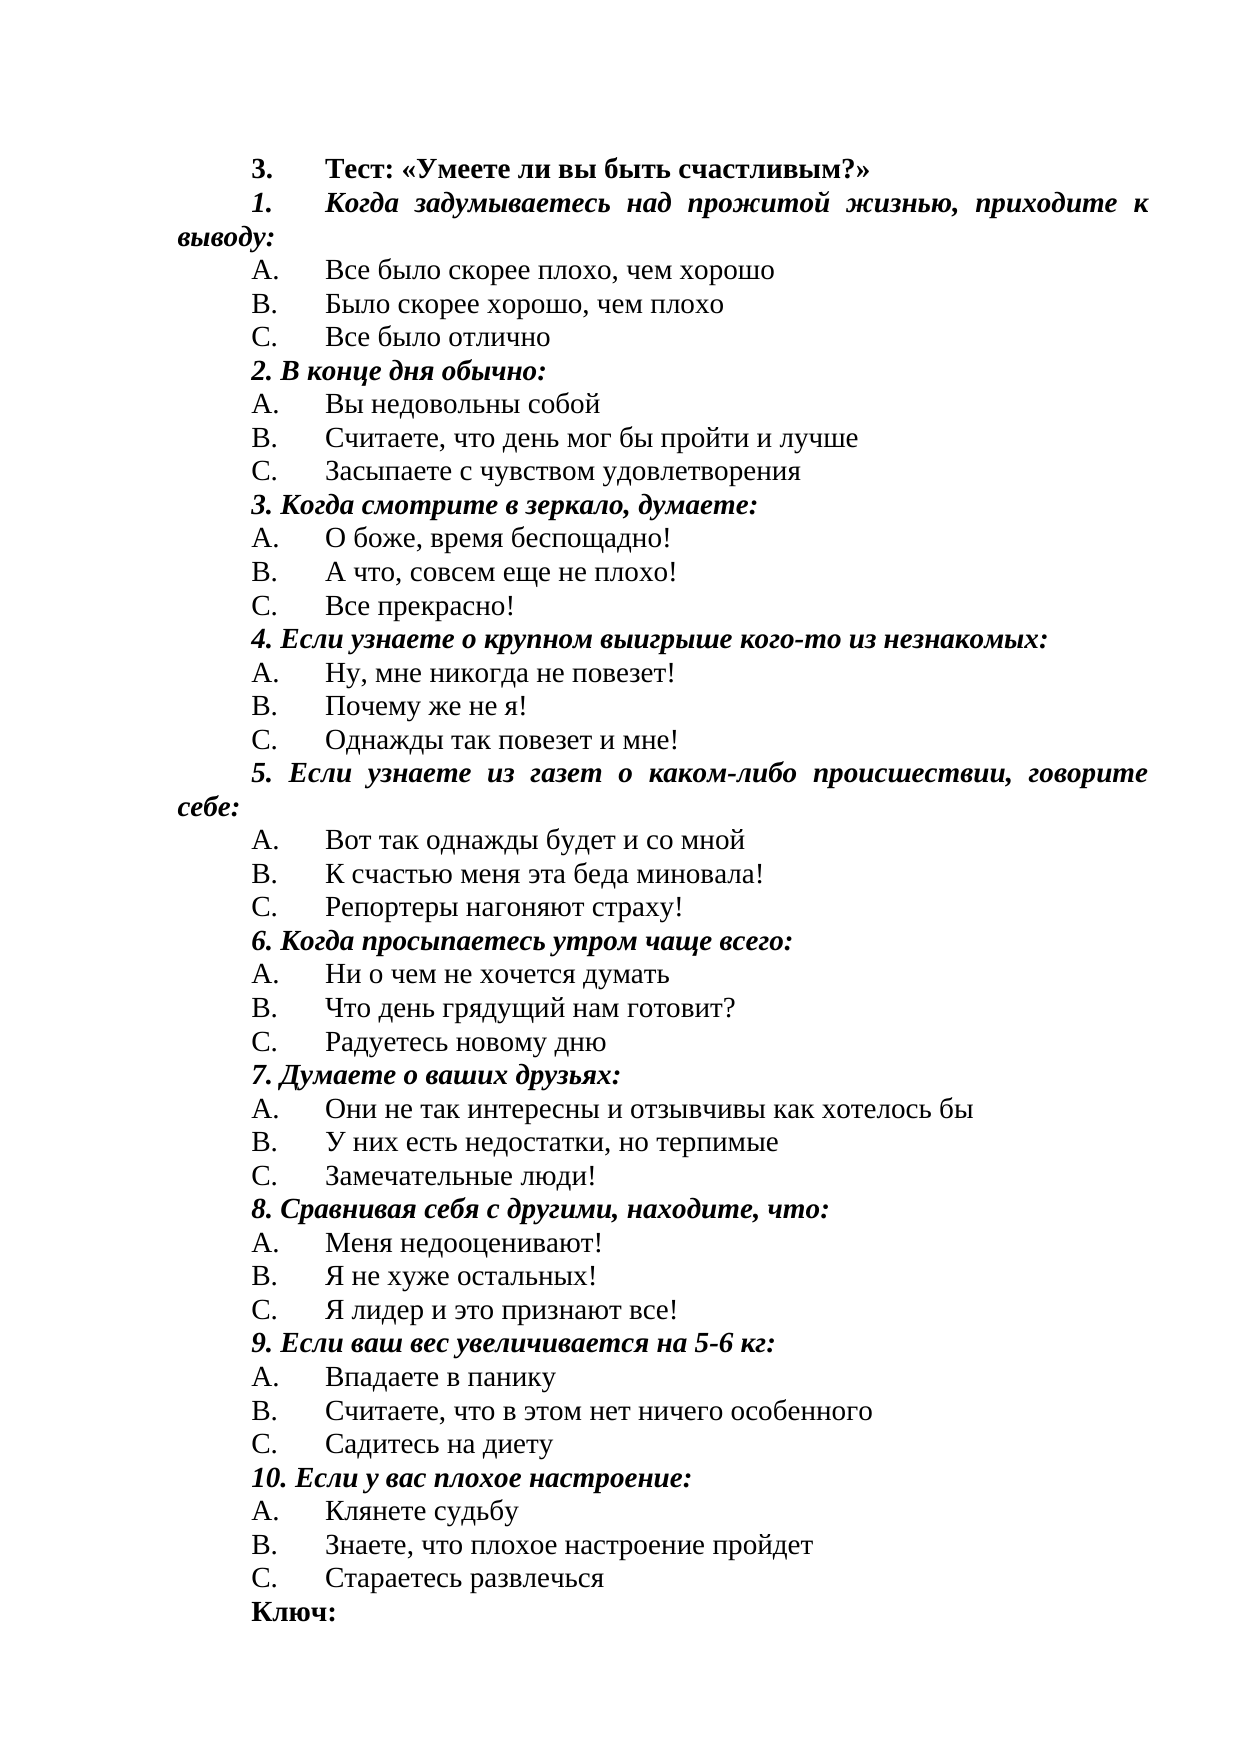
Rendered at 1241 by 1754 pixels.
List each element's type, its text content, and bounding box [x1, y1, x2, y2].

list К счастью меня эта беда миновала! [177, 856, 1152, 889]
text 5. Если узнаете из газет о каком-либо происшествии, говорите себе: [177, 755, 1152, 822]
list Однажды так повезет и мне! [177, 722, 1152, 755]
list Ну, мне никогда не повезет! [177, 655, 1152, 688]
text 10. Если у вас плохое настроение: [177, 1460, 1152, 1493]
list Все было скорее плохо, чем хорошо [177, 252, 1152, 286]
text 6. Когда просыпаетесь утром чаще всего: [177, 923, 1152, 957]
list Впадаете в панику [177, 1359, 1152, 1393]
text 2. В конце дня обычно: [177, 353, 1152, 386]
list Что день грядущий нам готовит? [177, 990, 1152, 1024]
list Было скорее хорошо, чем плохо [177, 286, 1152, 319]
list Все прекрасно! [177, 588, 1152, 621]
list Замечательные люди! [177, 1158, 1152, 1191]
text 8. Сравнивая себя с другими, находите, что: [177, 1191, 1152, 1225]
list Я не хуже остальных! [177, 1258, 1152, 1292]
list О боже, время беспощадно! [177, 521, 1152, 554]
text 3. Когда смотрите в зеркало, думаете: [177, 487, 1152, 521]
list Садитесь на диету [177, 1426, 1152, 1460]
list Они не так интересны и отзывчивы как хотелось бы [177, 1091, 1152, 1124]
list Все было отлично [177, 319, 1152, 353]
list У них есть недостатки, но терпимые [177, 1124, 1152, 1158]
list Вот так однажды будет и со мной [177, 822, 1152, 856]
list Засыпаете с чувством удовлетворения [177, 453, 1152, 487]
list Считаете, что в этом нет ничего особенного [177, 1393, 1152, 1426]
list Ни о чем не хочется думать [177, 957, 1152, 990]
list Меня недооценивают! [177, 1225, 1152, 1258]
list Радуетесь новому дню [177, 1024, 1152, 1057]
text 4. Если узнаете о крупном выигрыше кого-то из незнакомых: [177, 621, 1152, 655]
list Я лидер и это признают все! [177, 1292, 1152, 1326]
list Считаете, что день мог бы пройти и лучше [177, 420, 1152, 453]
list Стараетесь развлечься [177, 1560, 1152, 1594]
text Ключ: [177, 1594, 1152, 1627]
list Вы недовольны собой [177, 386, 1152, 420]
list Клянете судьбу [177, 1493, 1152, 1527]
text 9. Если ваш вес увеличивается на 5-6 кг: [177, 1326, 1152, 1359]
list Знаете, что плохое настроение пройдет [177, 1527, 1152, 1560]
list Когда задумываетесь над прожитой жизнью, приходите к выводу: [177, 185, 1152, 252]
list Репортеры нагоняют страху! [177, 889, 1152, 923]
list А что, совсем еще не плохо! [177, 554, 1152, 588]
list Почему же не я! [177, 688, 1152, 722]
list Тест: «Умеете ли вы быть счастливым?» [177, 152, 1152, 185]
text 7. Думаете о ваших друзьях: [177, 1057, 1152, 1091]
